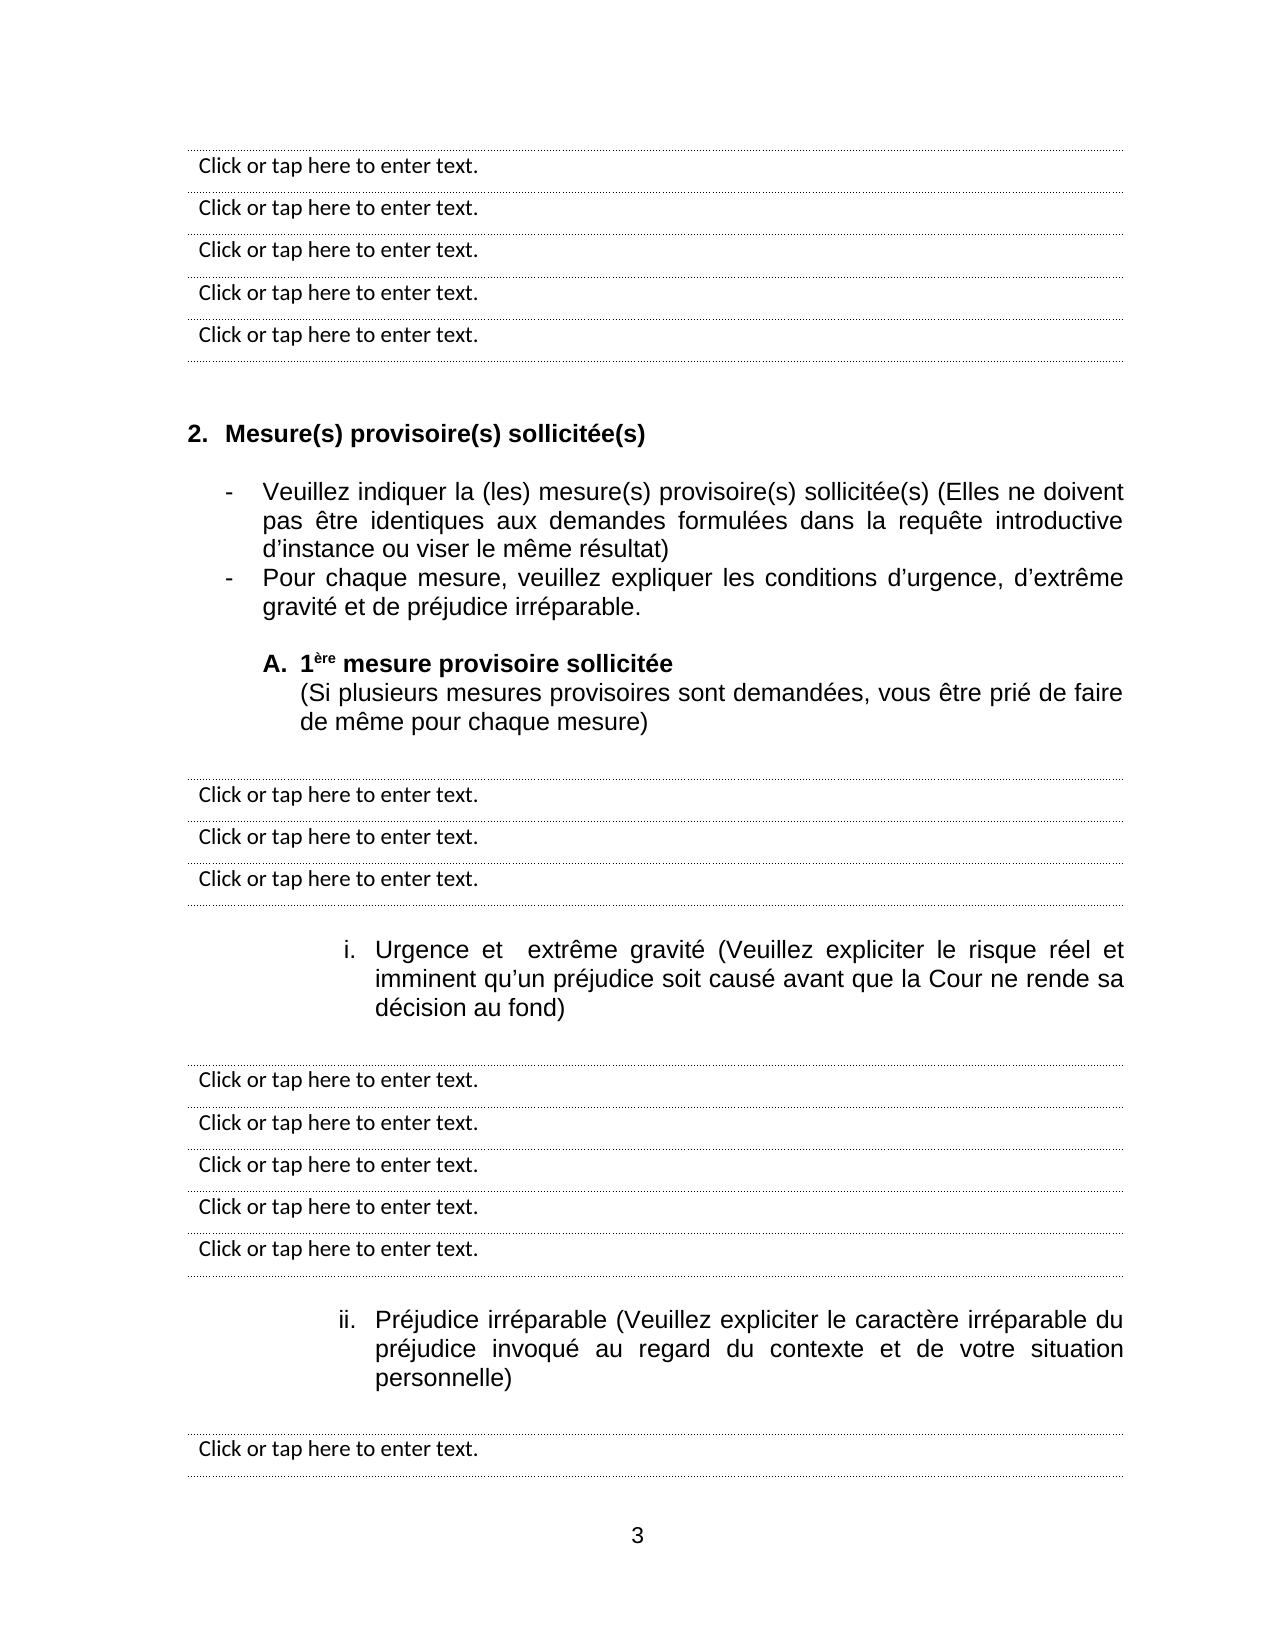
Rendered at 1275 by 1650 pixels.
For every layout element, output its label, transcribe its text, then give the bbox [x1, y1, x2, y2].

list Urgence et extrême gravité (Veuillez expliciter le risque réel et imminent qu’un préjudice soit causé avant que la Cour ne rende sa décision au fond) [356, 935, 1125, 1021]
list 1ère mesure provisoire sollicitée [262, 649, 1125, 678]
list (Si plusieurs mesures provisoires sont demandées, vous être prié de faire de même pour chaque mesure) [300, 678, 1125, 736]
list Préjudice irréparable (Veuillez expliciter le caractère irréparable du préjudice invoqué au regard du contexte et de votre situation personnelle) [356, 1305, 1125, 1392]
list Mesure(s) provisoire(s) sollicitée(s) [187, 419, 1125, 448]
list Pour chaque mesure, veuillez expliquer les conditions d’urgence, d’extrême gravité et de préjudice irréparable. [225, 563, 1125, 621]
list Veuillez indiquer la (les) mesure(s) provisoire(s) sollicitée(s) (Elles ne doivent pas être identiques aux demandes formulées dans la requête introductive d’instance ou viser le même résultat) [225, 477, 1125, 563]
